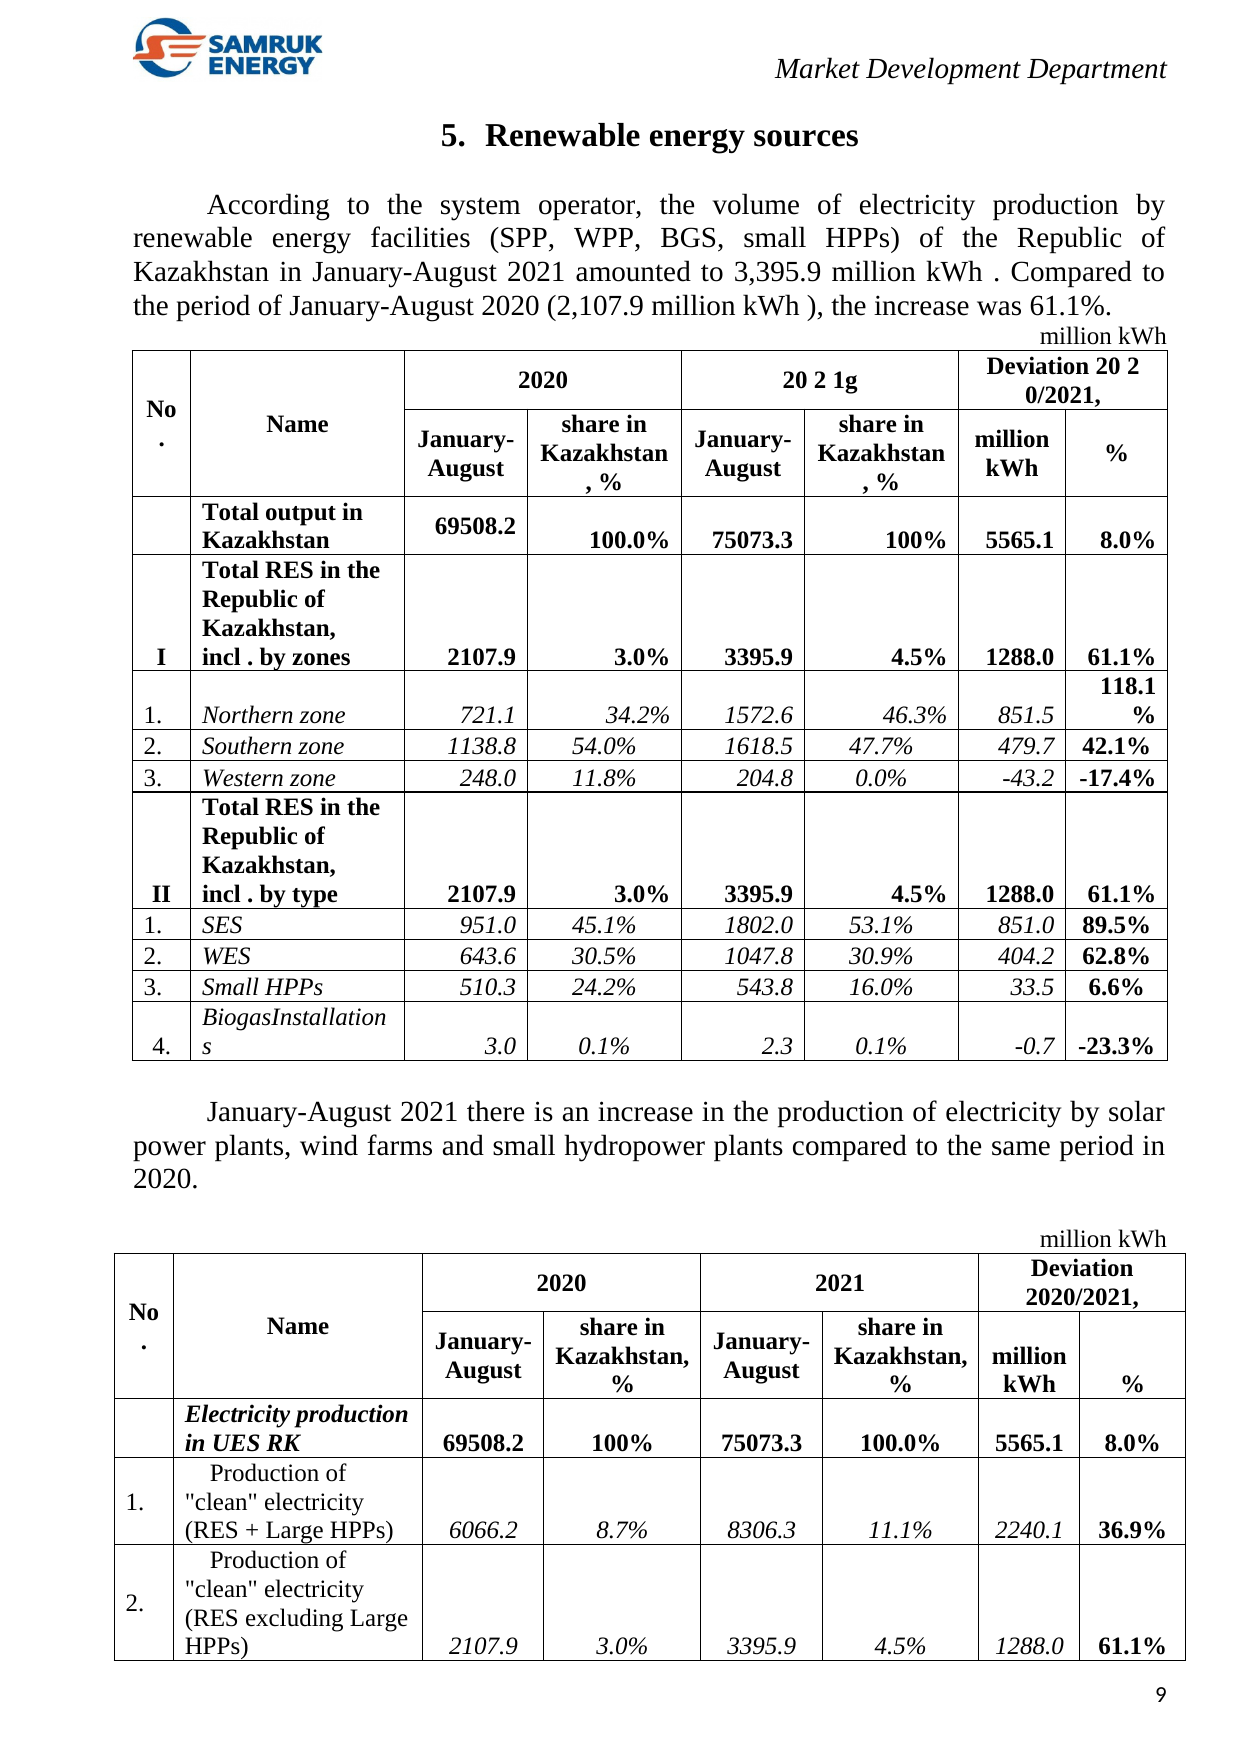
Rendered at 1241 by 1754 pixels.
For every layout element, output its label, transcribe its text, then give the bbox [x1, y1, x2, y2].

table_cell January-August [682, 410, 804, 496]
table_cell -17.4% [1066, 761, 1167, 791]
table_cell 3. [133, 761, 190, 791]
table_cell 2107.9 [405, 793, 527, 907]
table_header Deviation 2020/2021, [979, 1254, 1185, 1311]
table_cell 248.0 [405, 761, 527, 791]
table_cell 1288.0 [959, 555, 1065, 670]
table_cell 8.0% [1066, 497, 1167, 554]
table_cell 3395.9 [682, 793, 804, 907]
table_cell 479.7 [959, 730, 1065, 760]
table_cell January-August [405, 410, 527, 496]
table_cell 45.1% [528, 909, 681, 939]
table_cell 1802.0 [682, 909, 804, 939]
picture [132, 17, 323, 82]
table_header Name [191, 351, 404, 496]
table_cell Total output in Kazakhstan [191, 497, 404, 554]
table_cell share in Kazakhstan, % [805, 410, 958, 496]
table_cell 3.0% [544, 1545, 700, 1660]
table_cell 1288.0 [959, 793, 1065, 907]
table_cell 1572.6 [682, 671, 804, 729]
table_cell 61.1% [1080, 1545, 1185, 1660]
table_cell -0.7 [959, 1002, 1065, 1060]
table_cell 30.5% [528, 940, 681, 970]
table_cell % [1080, 1312, 1185, 1398]
table_cell 543.8 [682, 971, 804, 1001]
table_cell 851.0 [959, 909, 1065, 939]
table_cell January-August [701, 1312, 822, 1398]
table_header 2020 [423, 1254, 700, 1311]
table_cell 1047.8 [682, 940, 804, 970]
table_cell 53.1% [805, 909, 958, 939]
table_cell 100.0% [823, 1399, 978, 1457]
table_cell SES [191, 909, 404, 939]
text million kWh [133, 1224, 1167, 1252]
table_cell 2240.1 [979, 1458, 1079, 1544]
table_cell 0.0% [805, 761, 958, 791]
table_cell 75073.3 [682, 497, 804, 554]
table_cell 4.5% [805, 555, 958, 670]
table_cell 118.1% [1066, 671, 1167, 729]
table_cell 0.1% [805, 1002, 958, 1060]
table_header Name [174, 1254, 422, 1398]
table_cell 3395.9 [701, 1545, 822, 1660]
table_cell 3.0% [528, 793, 681, 907]
table_cell 42.1% [1066, 730, 1167, 760]
table_cell 8.7% [544, 1458, 700, 1544]
table_cell Total RES in the Republic of Kazakhstan, incl . by zones [191, 555, 404, 670]
table_cell 36.9% [1080, 1458, 1185, 1544]
table_cell share in Kazakhstan, % [544, 1312, 700, 1398]
table_cell 4.5% [805, 793, 958, 907]
table_cell [133, 497, 190, 554]
table_cell 510.3 [405, 971, 527, 1001]
table_cell 6066.2 [423, 1458, 543, 1544]
table_cell 2. [133, 730, 190, 760]
table_cell Production of "clean" electricity (RES + Large HPPs) [174, 1458, 422, 1544]
table_header No. [115, 1254, 173, 1398]
table_cell WES [191, 940, 404, 970]
table_cell 2.3 [682, 1002, 804, 1060]
table_cell BiogasInstallations [191, 1002, 404, 1060]
table_header 2021 [701, 1254, 978, 1311]
table_cell 1. [133, 671, 190, 729]
table_cell 6.6% [1066, 971, 1167, 1001]
table_cell 11.1% [823, 1458, 978, 1544]
table_cell Total RES in the Republic of Kazakhstan, incl . by type [191, 793, 404, 907]
table_cell 1. [133, 909, 190, 939]
table_cell 5565.1 [959, 497, 1065, 554]
text January-August 2021 there is an increase in the production of electricity by solar power plants, wind farms and small hydropower plants compared to the same period in 2020. [133, 1094, 1167, 1195]
table_cell 0.1% [528, 1002, 681, 1060]
table_cell Western zone [191, 761, 404, 791]
table_cell 404.2 [959, 940, 1065, 970]
table_cell 100% [544, 1399, 700, 1457]
table_header Deviation 20 2 0/2021, [959, 351, 1167, 408]
table_cell I [133, 555, 190, 670]
table_cell 24.2% [528, 971, 681, 1001]
table_cell 16.0% [805, 971, 958, 1001]
table_cell 75073.3 [701, 1399, 822, 1457]
table_cell Production of "clean" electricity (RES excluding Large HPPs) [174, 1545, 422, 1660]
table_cell 4.5% [823, 1545, 978, 1660]
table_cell 643.6 [405, 940, 527, 970]
table_cell 8306.3 [701, 1458, 822, 1544]
table_cell Electricity production in UES RK [174, 1399, 422, 1457]
table_cell 34.2% [528, 671, 681, 729]
table_cell 47.7% [805, 730, 958, 760]
table_cell 8.0% [1080, 1399, 1185, 1457]
table_cell 721.1 [405, 671, 527, 729]
table_cell 3.0% [528, 555, 681, 670]
table_header 20 2 1g [682, 351, 958, 408]
table_cell share in Kazakhstan, % [528, 410, 681, 496]
text According to the system operator, the volume of electricity production by renewable energy facilities (SPP, WPP, BGS, small HPPs) of the Republic of Kazakhstan in January-August 2021 amounted to 3,395.9 million kWh . Compared to the period of January-August 2020 (2,107.9 million kWh ), the increase was 61.1%. [133, 187, 1167, 321]
table_header 2020 [405, 351, 681, 408]
table_cell 2107.9 [405, 555, 527, 670]
table_cell 2. [115, 1545, 173, 1660]
table_cell 4. [133, 1002, 190, 1060]
table_cell Northern zone [191, 671, 404, 729]
subtitle Renewable energy sources [133, 115, 1167, 153]
table_cell 89.5% [1066, 909, 1167, 939]
table_cell January-August [423, 1312, 543, 1398]
table_cell 61.1% [1066, 793, 1167, 907]
table_cell 3.0 [405, 1002, 527, 1060]
table_cell 54.0% [528, 730, 681, 760]
table_cell million kWh [979, 1312, 1079, 1398]
table_cell 11.8% [528, 761, 681, 791]
table_cell II [133, 793, 190, 907]
table_cell -43.2 [959, 761, 1065, 791]
table_cell [115, 1399, 173, 1457]
table_cell 30.9% [805, 940, 958, 970]
table_cell 46.3% [805, 671, 958, 729]
table_cell 5565.1 [979, 1399, 1079, 1457]
text million kWh [133, 321, 1167, 350]
table_cell 1618.5 [682, 730, 804, 760]
table_cell 100% [805, 497, 958, 554]
table_cell million kWh [959, 410, 1065, 496]
table_cell 1138.8 [405, 730, 527, 760]
table_cell 69508.2 [405, 497, 527, 554]
table_cell 3395.9 [682, 555, 804, 670]
table_header No. [133, 351, 190, 496]
table_cell 62.8% [1066, 940, 1167, 970]
table_cell 100.0% [528, 497, 681, 554]
table_cell Southern zone [191, 730, 404, 760]
table_cell 3. [133, 971, 190, 1001]
table_cell 204.8 [682, 761, 804, 791]
table_cell 69508.2 [423, 1399, 543, 1457]
table_cell 1. [115, 1458, 173, 1544]
table_cell 951.0 [405, 909, 527, 939]
table_cell -23.3% [1066, 1002, 1167, 1060]
table_cell % [1066, 410, 1167, 496]
table_cell share in Kazakhstan, % [823, 1312, 978, 1398]
table_cell 851.5 [959, 671, 1065, 729]
table_cell Small HPPs [191, 971, 404, 1001]
table_cell 33.5 [959, 971, 1065, 1001]
table_cell 1288.0 [979, 1545, 1079, 1660]
table_cell 61.1% [1066, 555, 1167, 670]
table_cell 2107.9 [423, 1545, 543, 1660]
table_cell 2. [133, 940, 190, 970]
